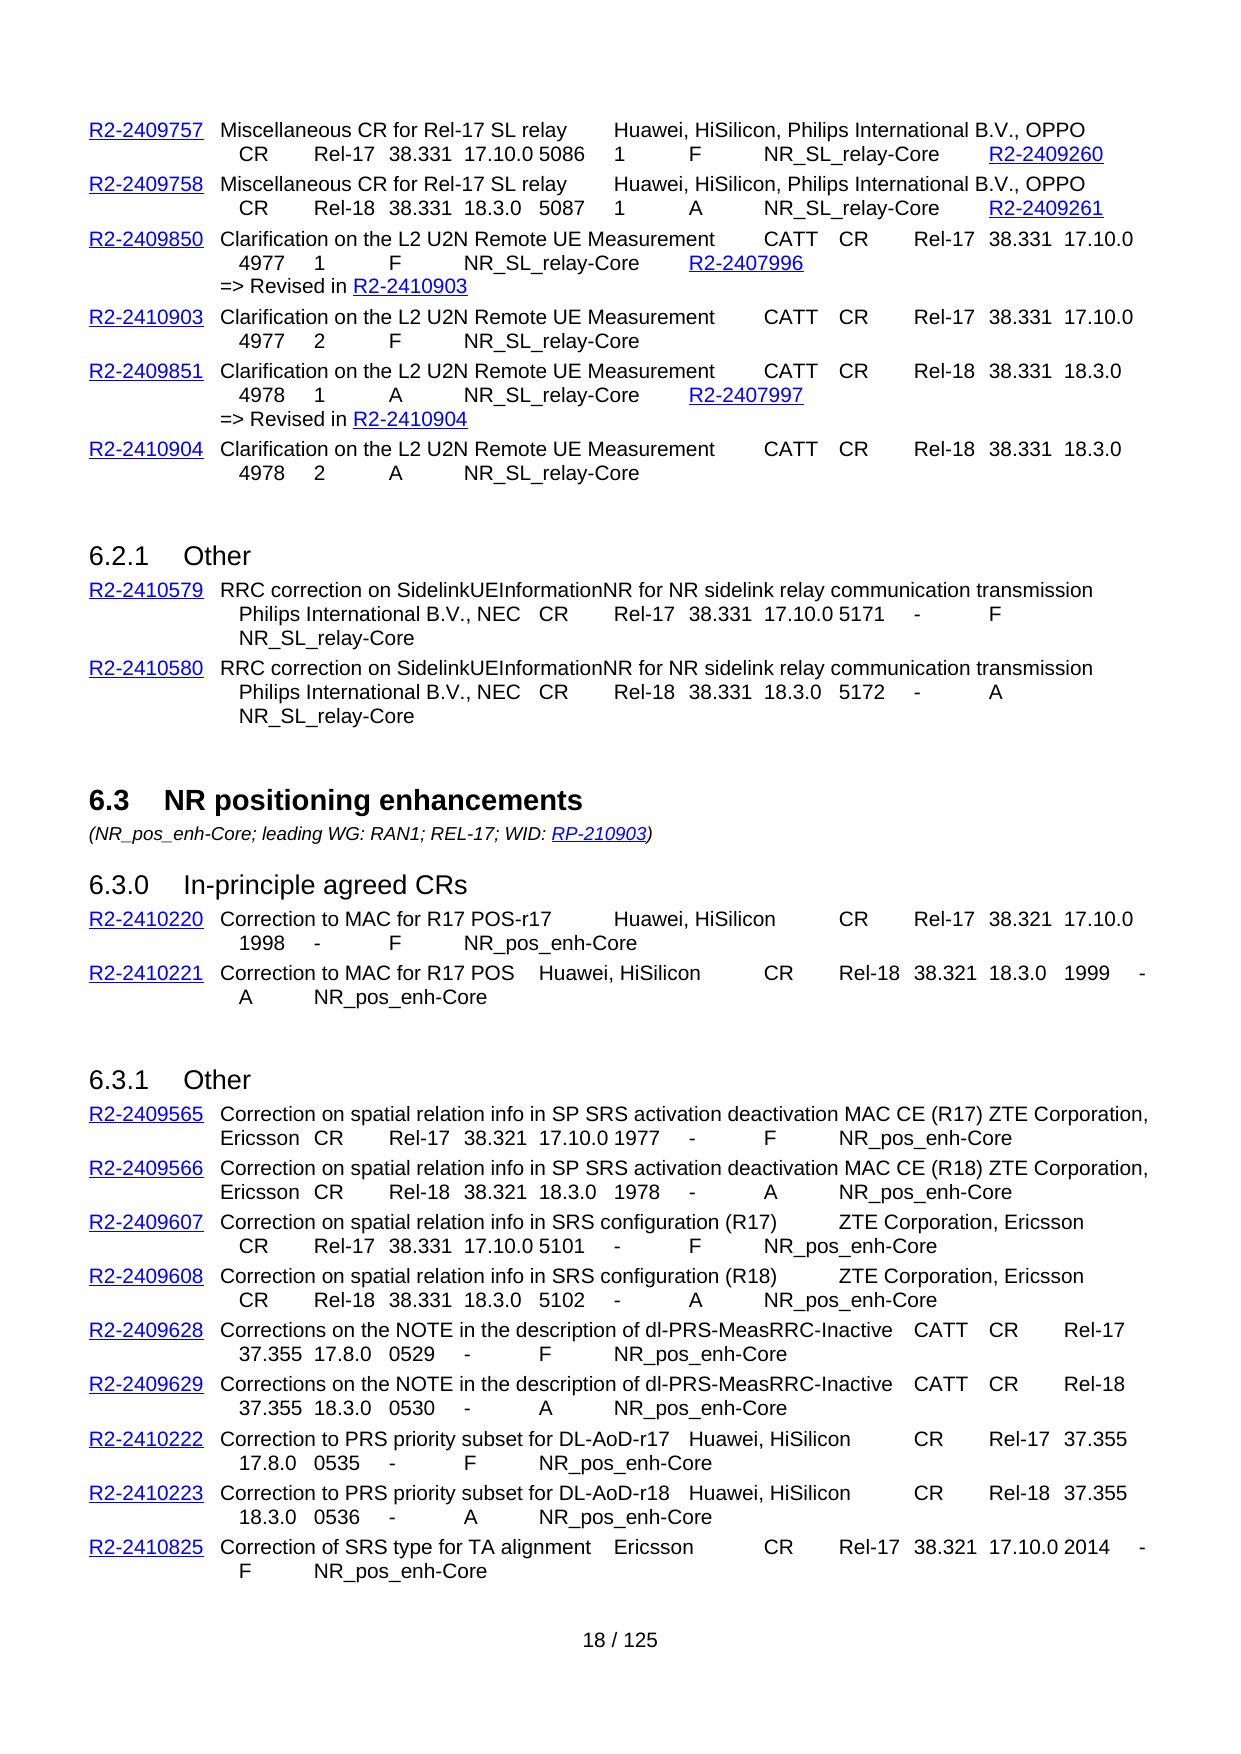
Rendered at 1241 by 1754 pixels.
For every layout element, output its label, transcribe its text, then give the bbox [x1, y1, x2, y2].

title R2-2410222 Correction to PRS priority subset for DL-AoD-r17 Huawei, HiSilicon CR Rel-17 37.355 17.8.0 0535 - F NR_pos_enh-Core [89, 1426, 1152, 1474]
title R2-2409607 Correction on spatial relation info in SRS configuration (R17) ZTE Corporation, Ericsson CR Rel-17 38.331 17.10.0 5101 - F NR_pos_enh-Core [89, 1210, 1152, 1258]
title R2-2409628 Corrections on the NOTE in the description of dl-PRS-MeasRRC-Inactive CATT CR Rel-17 37.355 17.8.0 0529 - F NR_pos_enh-Core [89, 1318, 1152, 1366]
subtitle 6.2.1 Other [89, 540, 1152, 571]
title R2-2410579 RRC correction on SidelinkUEInformationNR for NR sidelink relay communication transmission Philips International B.V., NEC CR Rel-17 38.331 17.10.0 5171 - F NR_SL_relay-Core [89, 577, 1152, 649]
title R2-2410580 RRC correction on SidelinkUEInformationNR for NR sidelink relay communication transmission Philips International B.V., NEC CR Rel-18 38.331 18.3.0 5172 - A NR_SL_relay-Core [89, 656, 1152, 727]
subtitle 6.3.0 In-principle agreed CRs [89, 869, 1152, 900]
title R2-2409758 Miscellaneous CR for Rel-17 SL relay Huawei, HiSilicon, Philips International B.V., OPPO CR Rel-18 38.331 18.3.0 5087 1 A NR_SL_relay-Core R2-2409261 [89, 172, 1152, 220]
title R2-2409629 Corrections on the NOTE in the description of dl-PRS-MeasRRC-Inactive CATT CR Rel-18 37.355 18.3.0 0530 - A NR_pos_enh-Core [89, 1372, 1152, 1420]
title R2-2409566 Correction on spatial relation info in SP SRS activation deactivation MAC CE (R18) ZTE Corporation, Ericsson CR Rel-18 38.321 18.3.0 1978 - A NR_pos_enh-Core [89, 1156, 1152, 1203]
title R2-2410825 Correction of SRS type for TA alignment Ericsson CR Rel-17 38.321 17.10.0 2014 - F NR_pos_enh-Core [89, 1535, 1152, 1583]
title R2-2409757 Miscellaneous CR for Rel-17 SL relay Huawei, HiSilicon, Philips International B.V., OPPO CR Rel-17 38.331 17.10.0 5086 1 F NR_SL_relay-Core R2-2409260 [89, 118, 1152, 166]
title R2-2409851 Clarification on the L2 U2N Remote UE Measurement CATT CR Rel-18 38.331 18.3.0 4978 1 A NR_SL_relay-Core R2-2407997 [89, 359, 1152, 407]
subtitle 6.3.1 Other [89, 1064, 1152, 1095]
title R2-2410903 Clarification on the L2 U2N Remote UE Measurement CATT CR Rel-17 38.331 17.10.0 4977 2 F NR_SL_relay-Core [89, 304, 1152, 352]
subtitle 6.3 NR positioning enhancements [89, 783, 1152, 816]
title R2-2410904 Clarification on the L2 U2N Remote UE Measurement CATT CR Rel-18 38.331 18.3.0 4978 2 A NR_SL_relay-Core [89, 437, 1152, 485]
title R2-2409850 Clarification on the L2 U2N Remote UE Measurement CATT CR Rel-17 38.331 17.10.0 4977 1 F NR_SL_relay-Core R2-2407996 [89, 226, 1152, 274]
title R2-2409608 Correction on spatial relation info in SRS configuration (R18) ZTE Corporation, Ericsson CR Rel-18 38.331 18.3.0 5102 - A NR_pos_enh-Core [89, 1264, 1152, 1312]
title R2-2409565 Correction on spatial relation info in SP SRS activation deactivation MAC CE (R17) ZTE Corporation, Ericsson CR Rel-17 38.321 17.10.0 1977 - F NR_pos_enh-Core [89, 1101, 1152, 1149]
title R2-2410223 Correction to PRS priority subset for DL-AoD-r18 Huawei, HiSilicon CR Rel-18 37.355 18.3.0 0536 - A NR_pos_enh-Core [89, 1481, 1152, 1528]
title R2-2410220 Correction to MAC for R17 POS-r17 Huawei, HiSilicon CR Rel-17 38.321 17.10.0 1998 - F NR_pos_enh-Core [89, 907, 1152, 954]
text (NR_pos_enh-Core; leading WG: RAN1; REL-17; WID: RP-210903) [89, 822, 1152, 844]
text => Revised in R2-2410903 [220, 274, 1152, 298]
title R2-2410221 Correction to MAC for R17 POS Huawei, HiSilicon CR Rel-18 38.321 18.3.0 1999 - A NR_pos_enh-Core [89, 961, 1152, 1009]
text => Revised in R2-2410904 [220, 407, 1152, 431]
